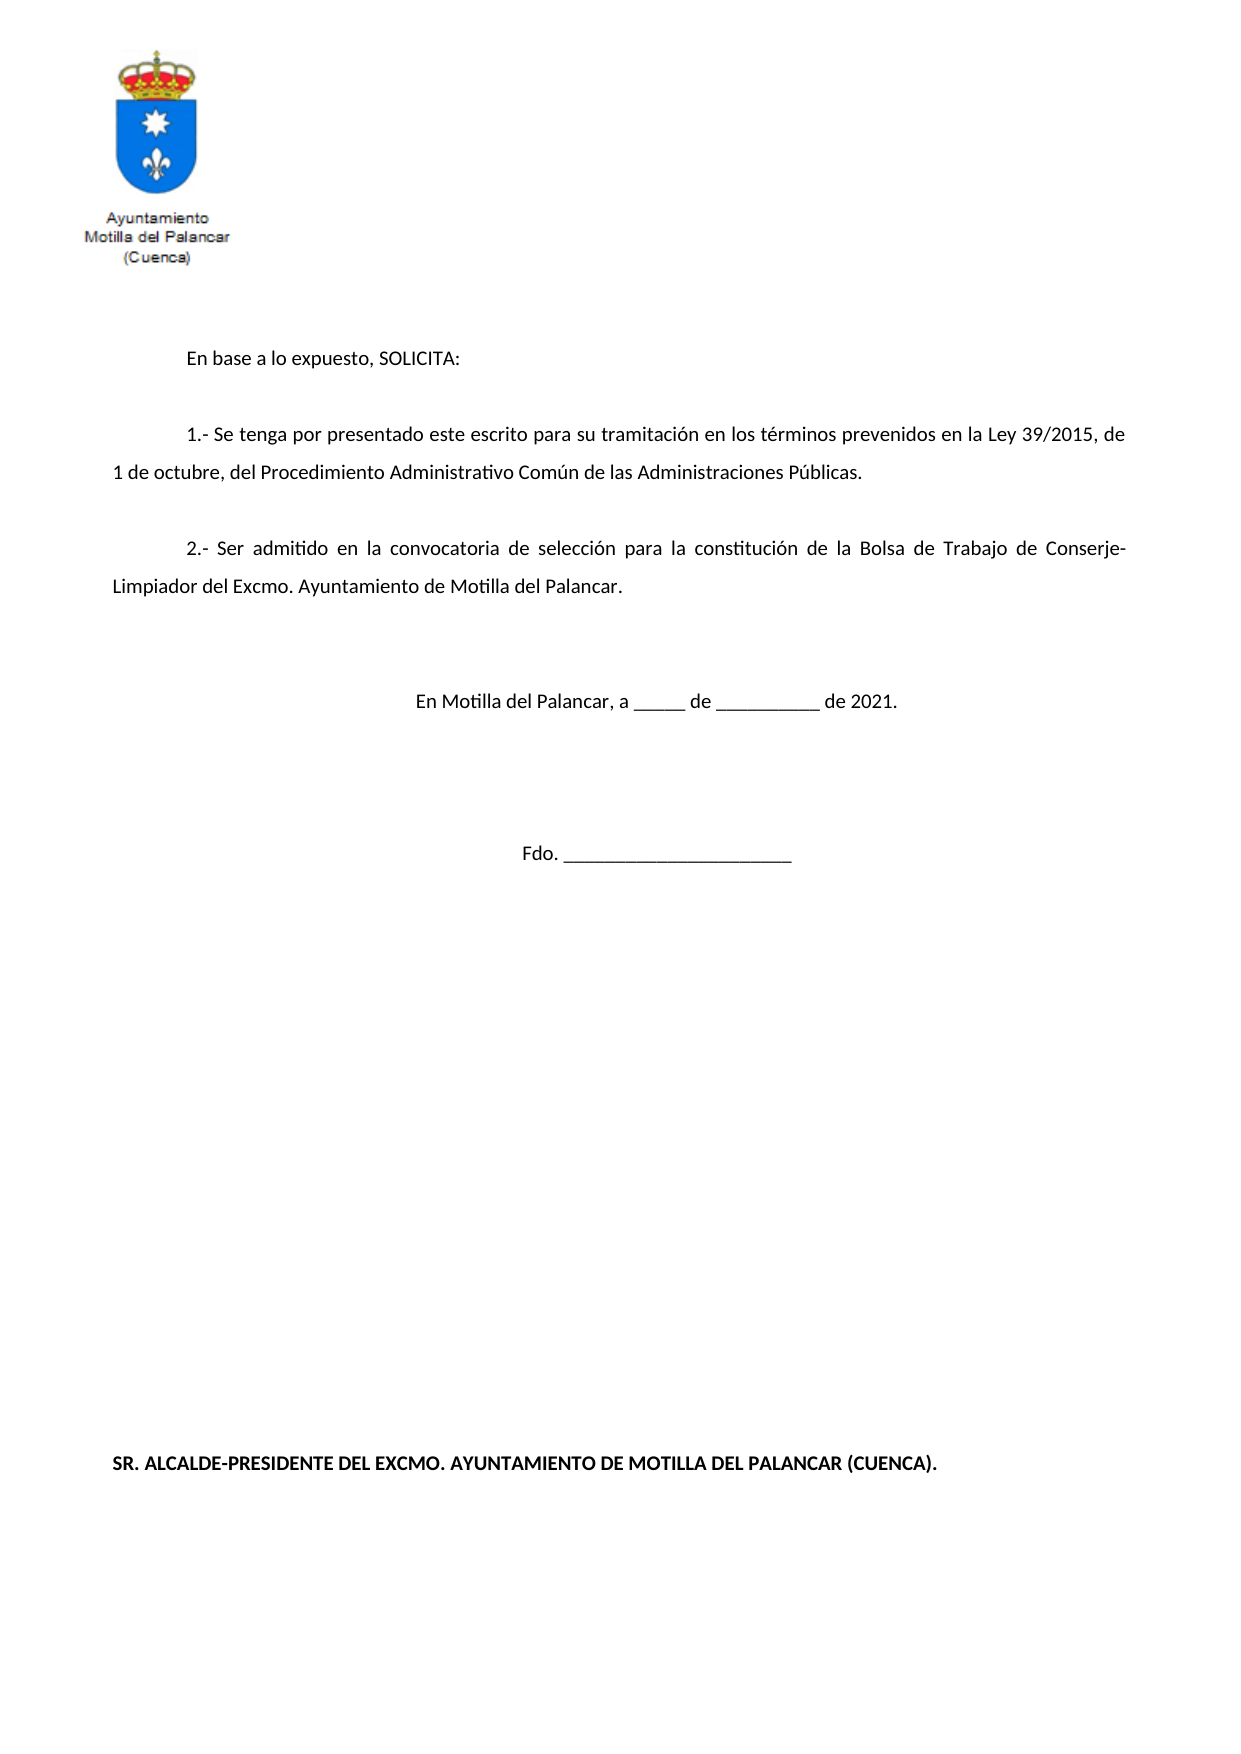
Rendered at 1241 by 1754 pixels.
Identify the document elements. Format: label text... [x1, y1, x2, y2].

text SR. ALCALDE-PRESIDENTE DEL EXCMO. AYUNTAMIENTO DE MOTILLA DEL PALANCAR (CUENCA). [112, 1450, 1128, 1476]
text En Motilla del Palancar, a _____ de __________ de 2021. [112, 688, 1128, 713]
text 1.- Se tenga por presentado este escrito para su tramitación en los términos prevenidos en la Ley 39/2015, de 1 de octubre, del Procedimiento Administrativo Común de las Administraciones Públicas. [112, 421, 1128, 484]
picture [64, 45, 247, 294]
text Fdo. ______________________ [112, 840, 1128, 866]
text En base a lo expuesto, SOLICITA: [112, 345, 1128, 370]
text 2.- Ser admitido en la convocatoria de selección para la constitución de la Bolsa de Trabajo de Conserje-Limpiador del Excmo. Ayuntamiento de Motilla del Palancar. [112, 535, 1128, 599]
